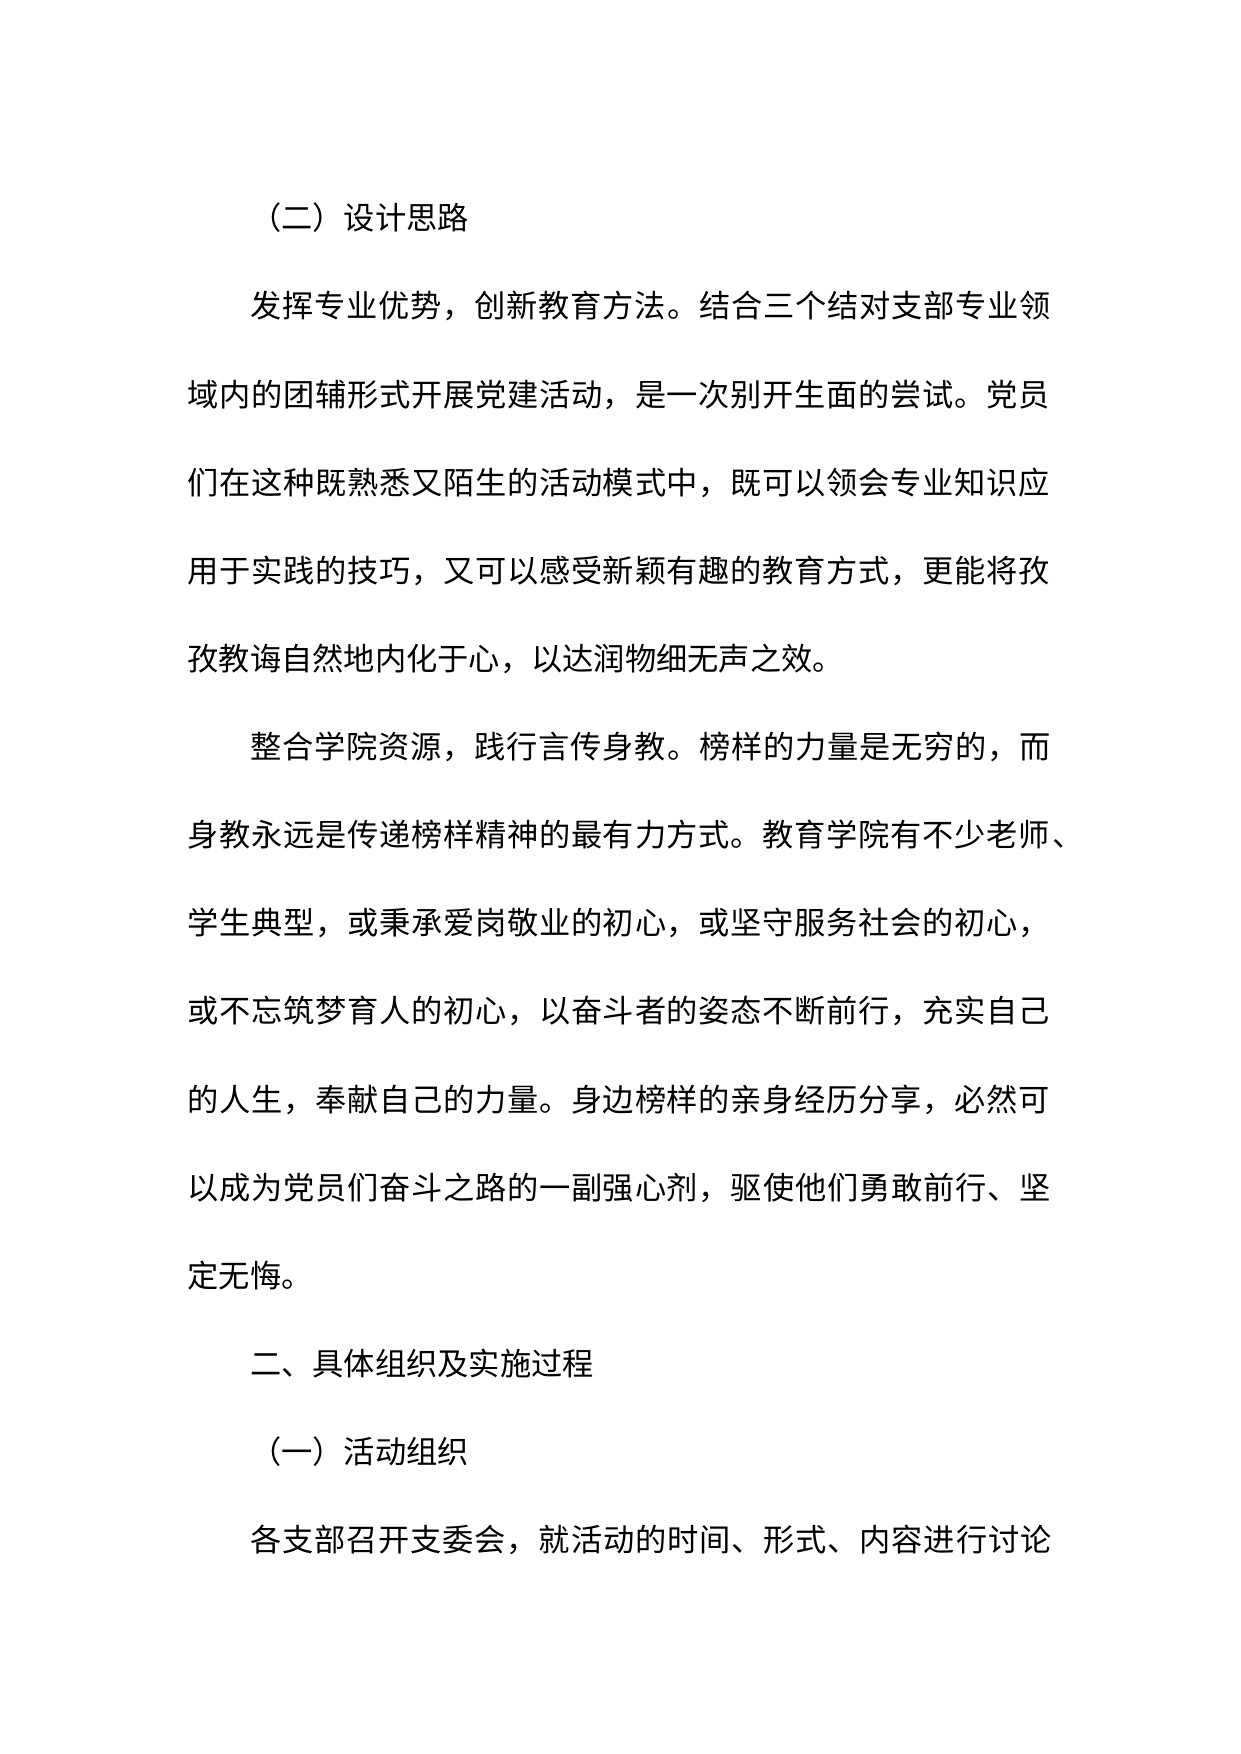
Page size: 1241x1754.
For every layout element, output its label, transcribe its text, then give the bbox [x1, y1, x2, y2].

text 发挥专业优势，创新教育方法。结合三个结对支部专业领域内的团辅形式开展党建活动，是一次别开生面的尝试。党员们在这种既熟悉又陌生的活动模式中，既可以领会专业知识应用于实践的技巧，又可以感受新颖有趣的教育方式，更能将孜孜教诲自然地内化于心，以达润物细无声之效。 [187, 260, 1053, 701]
text 整合学院资源，践行言传身教。榜样的力量是无穷的，而身教永远是传递榜样精神的最有力方式。教育学院有不少老师、学生典型，或秉承爱岗敬业的初心，或坚守服务社会的初心，或不忘筑梦育人的初心，以奋斗者的姿态不断前行，充实自己的人生，奉献自己的力量。身边榜样的亲身经历分享，必然可以成为党员们奋斗之路的一副强心剂，驱使他们勇敢前行、坚定无悔。 [187, 701, 1053, 1318]
text （二）设计思路 [187, 172, 1053, 260]
text （一）活动组织 [187, 1406, 1053, 1494]
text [187, 1494, 1053, 1582]
text 二、具体组织及实施过程 [187, 1318, 1053, 1406]
